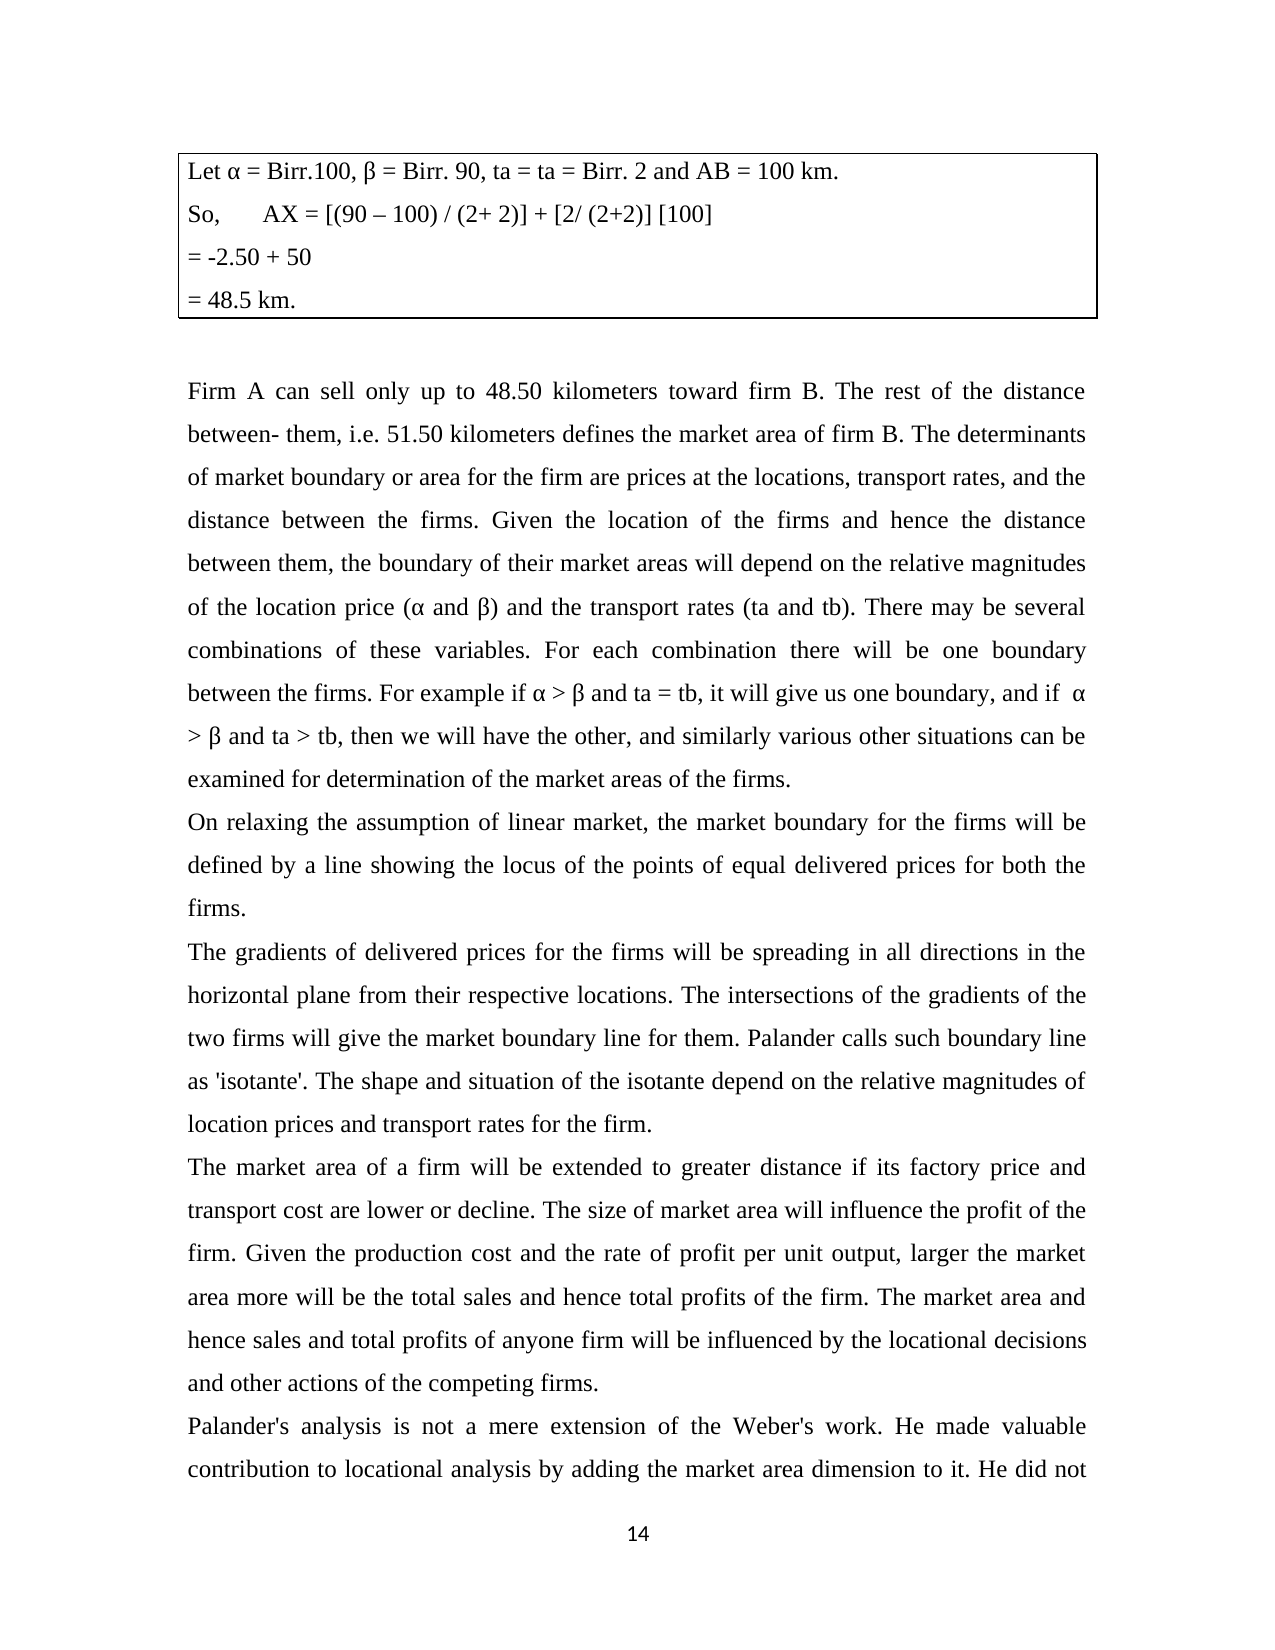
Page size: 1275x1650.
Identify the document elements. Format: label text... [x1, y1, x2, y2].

text = 48.5 km. [179, 282, 1096, 317]
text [187, 1411, 1087, 1483]
text Let α = Birr.100, β = Birr. 90, ta = ta = Birr. 2 and AB = 100 km. [179, 154, 1096, 185]
text The market area of a firm will be extended to greater distance if its factory price and transport cost are lower or decline. The size of market area will influence the profit of the firm. Given the production cost and the rate of profit per unit output, larger the market area more will be the total sales and hence total profits of the firm. The market area and hence sales and total profits of anyone firm will be influenced by the locational decisions and other actions of the competing firms. [187, 1152, 1087, 1397]
text = -2.50 + 50 [179, 239, 1096, 271]
text The gradients of delivered prices for the firms will be spreading in all directions in the horizontal plane from their respective locations. The intersections of the gradients of the two firms will give the market boundary line for them. Palander calls such boundary line as 'isotante'. The shape and situation of the isotante depend on the relative magnitudes of location prices and transport rates for the firm. [187, 937, 1087, 1138]
text Firm A can sell only up to 48.50 kilometers toward firm B. The rest of the distance between- them, i.e. 51.50 kilometers defines the market area of firm B. The determinants of market boundary or area for the firm are prices at the locations, transport rates, and the distance between the firms. Given the location of the firms and hence the distance between them, the boundary of their market areas will depend on the relative magnitudes of the location price (α and β) and the transport rates (ta and tb). There may be several combinations of these variables. For each combination there will be one boundary between the firms. For example if α > β and ta = tb, it will give us one boundary, and if α > β and ta > tb, then we will have the other, and similarly various other situations can be examined for determination of the market areas of the firms. [187, 376, 1087, 793]
text On relaxing the assumption of linear market, the market boundary for the firms will be defined by a line showing the locus of the points of equal delivered prices for both the firms. [187, 807, 1087, 922]
text So, AX = [(90 – 100) / (2+ 2)] + [2/ (2+2)] [100] [179, 196, 1096, 228]
